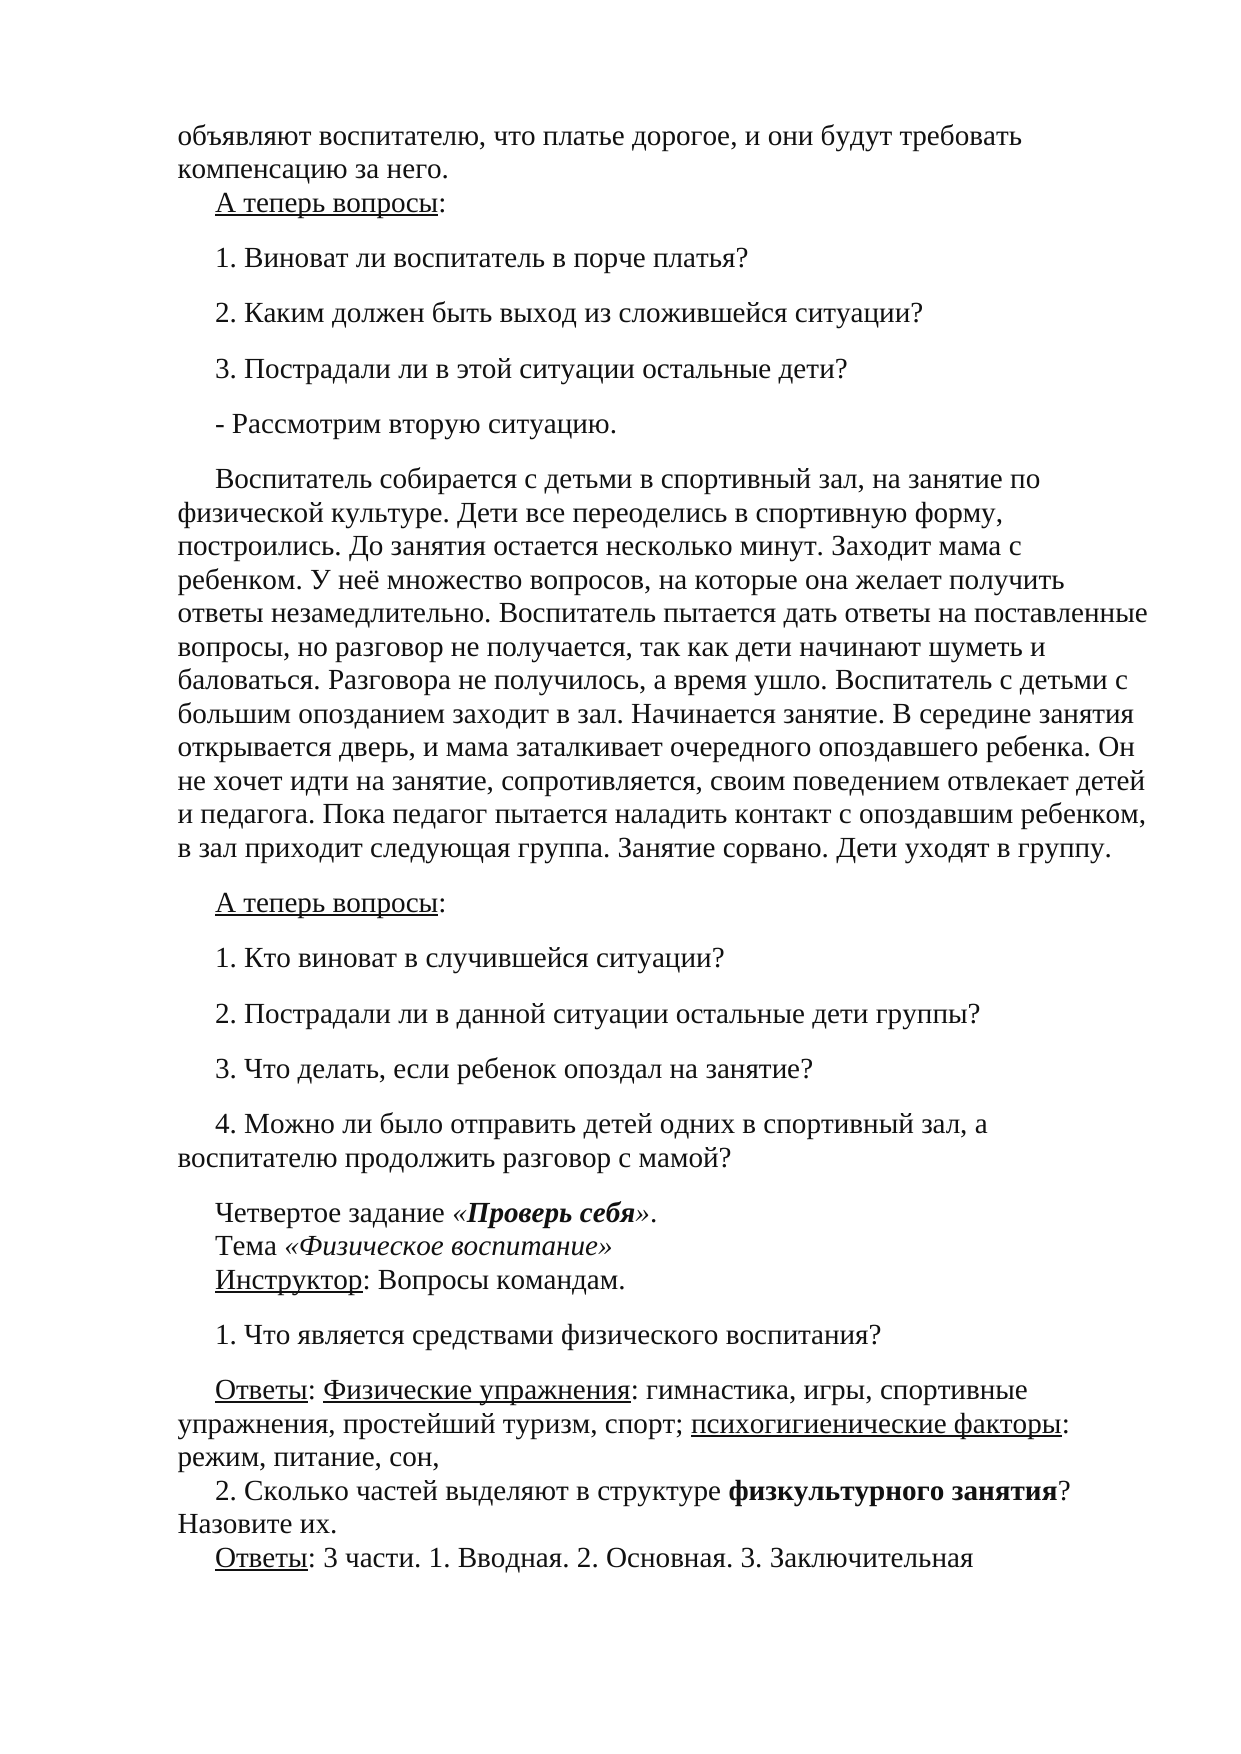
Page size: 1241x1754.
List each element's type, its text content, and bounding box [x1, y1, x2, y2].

text 4. Можно ли было отправить детей одних в спортивный зал, а воспитателю продолжить разговор с мамой? [177, 1106, 1152, 1173]
text Тема «Физическое воспитание» [177, 1228, 1152, 1262]
text 1. Что является средствами физического воспитания? [177, 1317, 1152, 1351]
text Ответы: Физические упражнения: гимнастика, игры, спортивные упражнения, простейший туризм, спорт; психогигиенические факторы: режим, питание, сон, [177, 1372, 1152, 1473]
text - Рассмотрим вторую ситуацию. [177, 406, 1152, 439]
text Воспитатель собирается с детьми в спортивный зал, на занятие по физической культуре. Дети все переоделись в спортивную форму, построились. До занятия остается несколько минут. Заходит мама с ребенком. У неё множество вопросов, на которые она желает получить ответы незамедлительно. Воспитатель пытается дать ответы на поставленные вопросы, но разговор не получается, так как дети начинают шуметь и баловаться. Разговора не получилось, а время ушло. Воспитатель с детьми с большим опозданием заходит в зал. Начинается занятие. В середине занятия открывается дверь, и мама заталкивает очередного опоздавшего ребенка. Он не хочет идти на занятие, сопротивляется, своим поведением отвлекает детей и педагога. Пока педагог пытается наладить контакт с опоздавшим ребенком, в зал приходит следующая группа. Занятие сорвано. Дети уходят в группу. [177, 461, 1152, 864]
text А теперь вопросы: [177, 885, 1152, 919]
text А теперь вопросы: [177, 185, 1152, 219]
text 3. Что делать, если ребенок опоздал на занятие? [177, 1051, 1152, 1084]
text 1. Кто виноват в случившейся ситуации? [177, 941, 1152, 974]
text 1. Виноват ли воспитатель в порче платья? [177, 240, 1152, 274]
text 3. Пострадали ли в этой ситуации остальные дети? [177, 351, 1152, 384]
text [177, 118, 1152, 185]
text 2. Каким должен быть выход из сложившейся ситуации? [177, 296, 1152, 329]
text 2. Сколько частей выделяют в структуре физкультурного занятия? Назовите их. [177, 1473, 1152, 1540]
text Инструктор: Вопросы командам. [177, 1262, 1152, 1296]
text Четвертое задание «Проверь себя». [177, 1195, 1152, 1228]
text 2. Пострадали ли в данной ситуации остальные дети группы? [177, 996, 1152, 1029]
text Ответы: 3 части. 1. Вводная. 2. Основная. 3. Заключительная [177, 1540, 1152, 1574]
